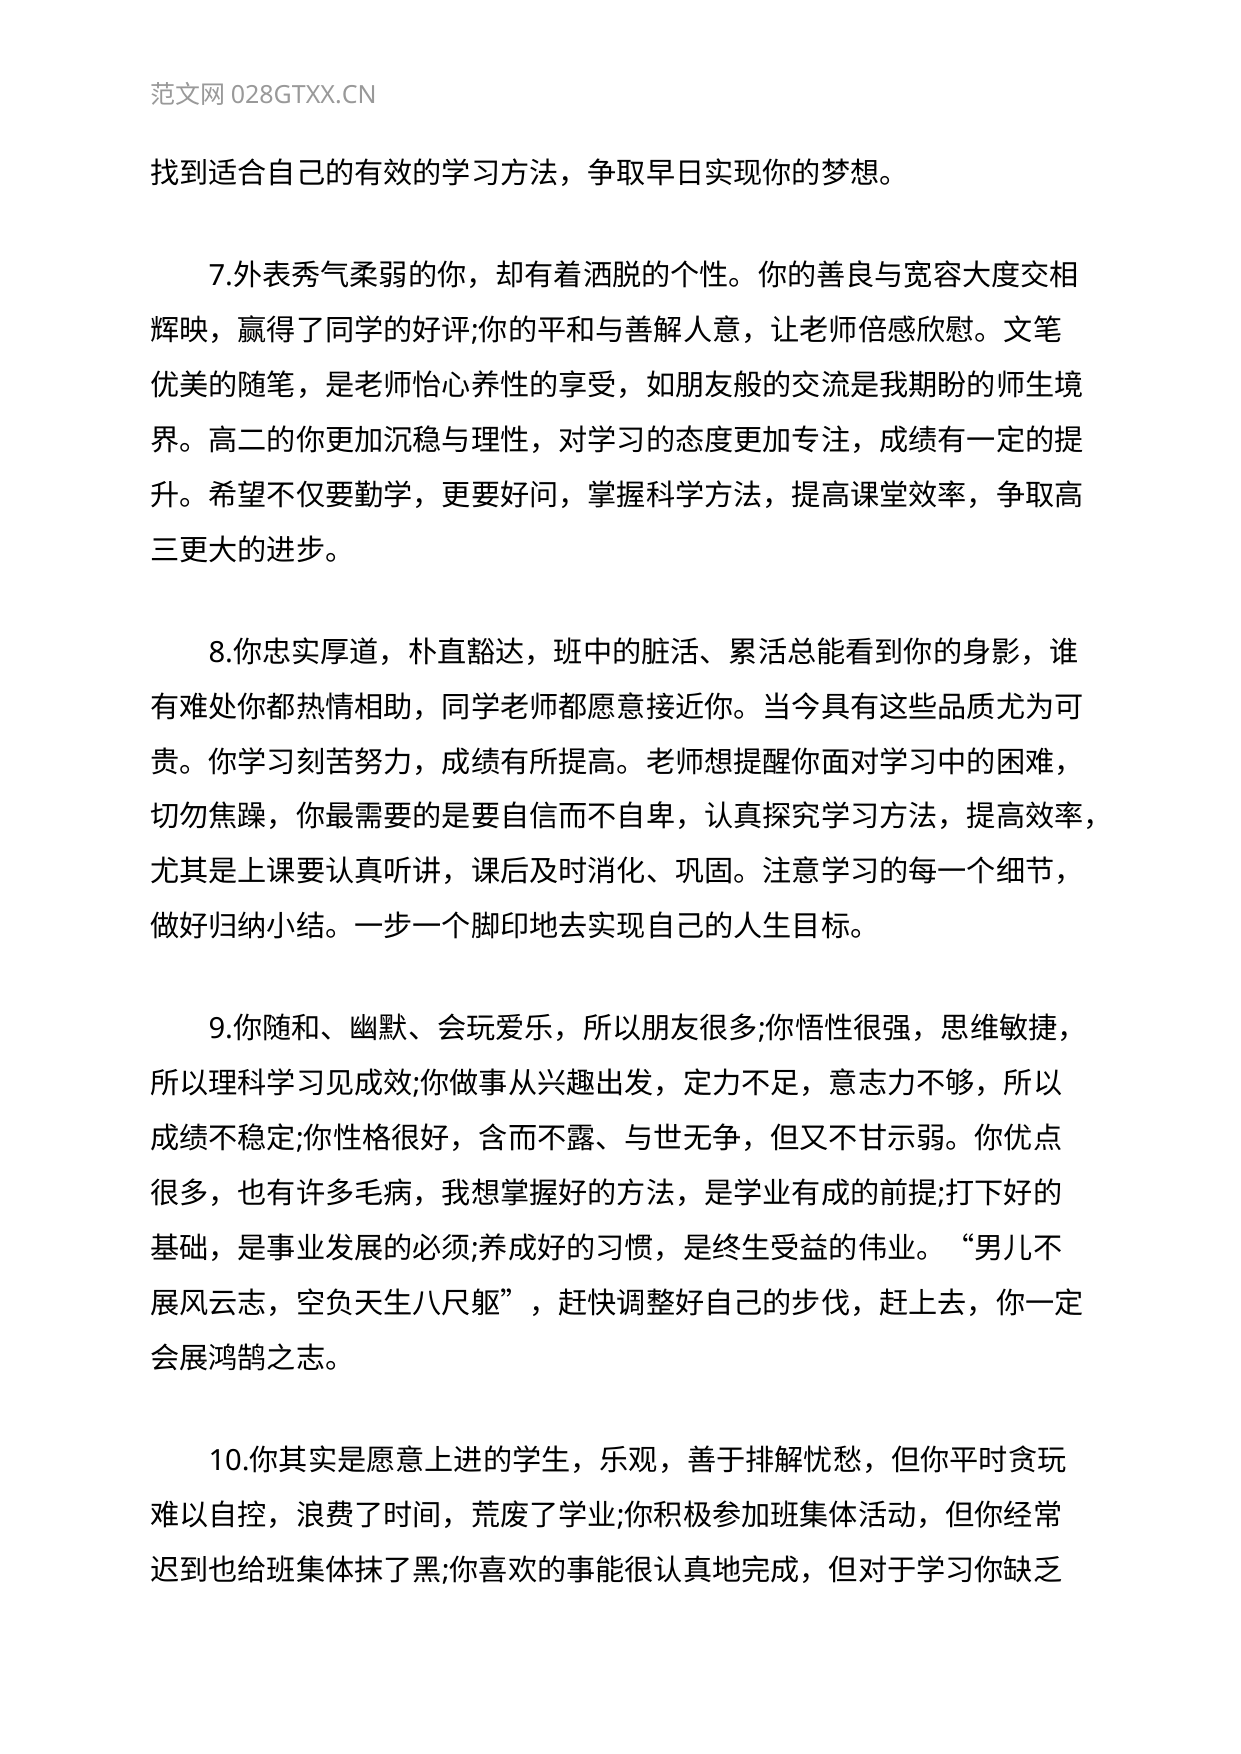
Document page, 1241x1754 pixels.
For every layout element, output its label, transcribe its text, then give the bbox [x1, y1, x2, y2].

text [150, 1436, 1090, 1589]
text 7.外表秀气柔弱的你，却有着洒脱的个性。你的善良与宽容大度交相辉映，赢得了同学的好评;你的平和与善解人意，让老师倍感欣慰。文笔优美的随笔，是老师怡心养性的享受，如朋友般的交流是我期盼的师生境界。高二的你更加沉稳与理性，对学习的态度更加专注，成绩有一定的提升。希望不仅要勤学，更要好问，掌握科学方法，提高课堂效率，争取高三更大的进步。 [150, 252, 1090, 569]
text 9.你随和、幽默、会玩爱乐，所以朋友很多;你悟性很强，思维敏捷，所以理科学习见成效;你做事从兴趣出发，定力不足，意志力不够，所以成绩不稳定;你性格很好，含而不露、与世无争，但又不甘示弱。你优点很多，也有许多毛病，我想掌握好的方法，是学业有成的前提;打下好的基础，是事业发展的必须;养成好的习惯，是终生受益的伟业。“男儿不展风云志，空负天生八尺躯”，赶快调整好自己的步伐，赶上去，你一定会展鸿鹄之志。 [150, 1004, 1090, 1377]
text 8.你忠实厚道，朴直豁达，班中的脏活、累活总能看到你的身影，谁有难处你都热情相助，同学老师都愿意接近你。当今具有这些品质尤为可贵。你学习刻苦努力，成绩有所提高。老师想提醒你面对学习中的困难，切勿焦躁，你最需要的是要自信而不自卑，认真探究学习方法，提高效率，尤其是上课要认真听讲，课后及时消化、巩固。注意学习的每一个细节，做好归纳小结。一步一个脚印地去实现自己的人生目标。 [150, 628, 1090, 945]
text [150, 150, 1090, 192]
